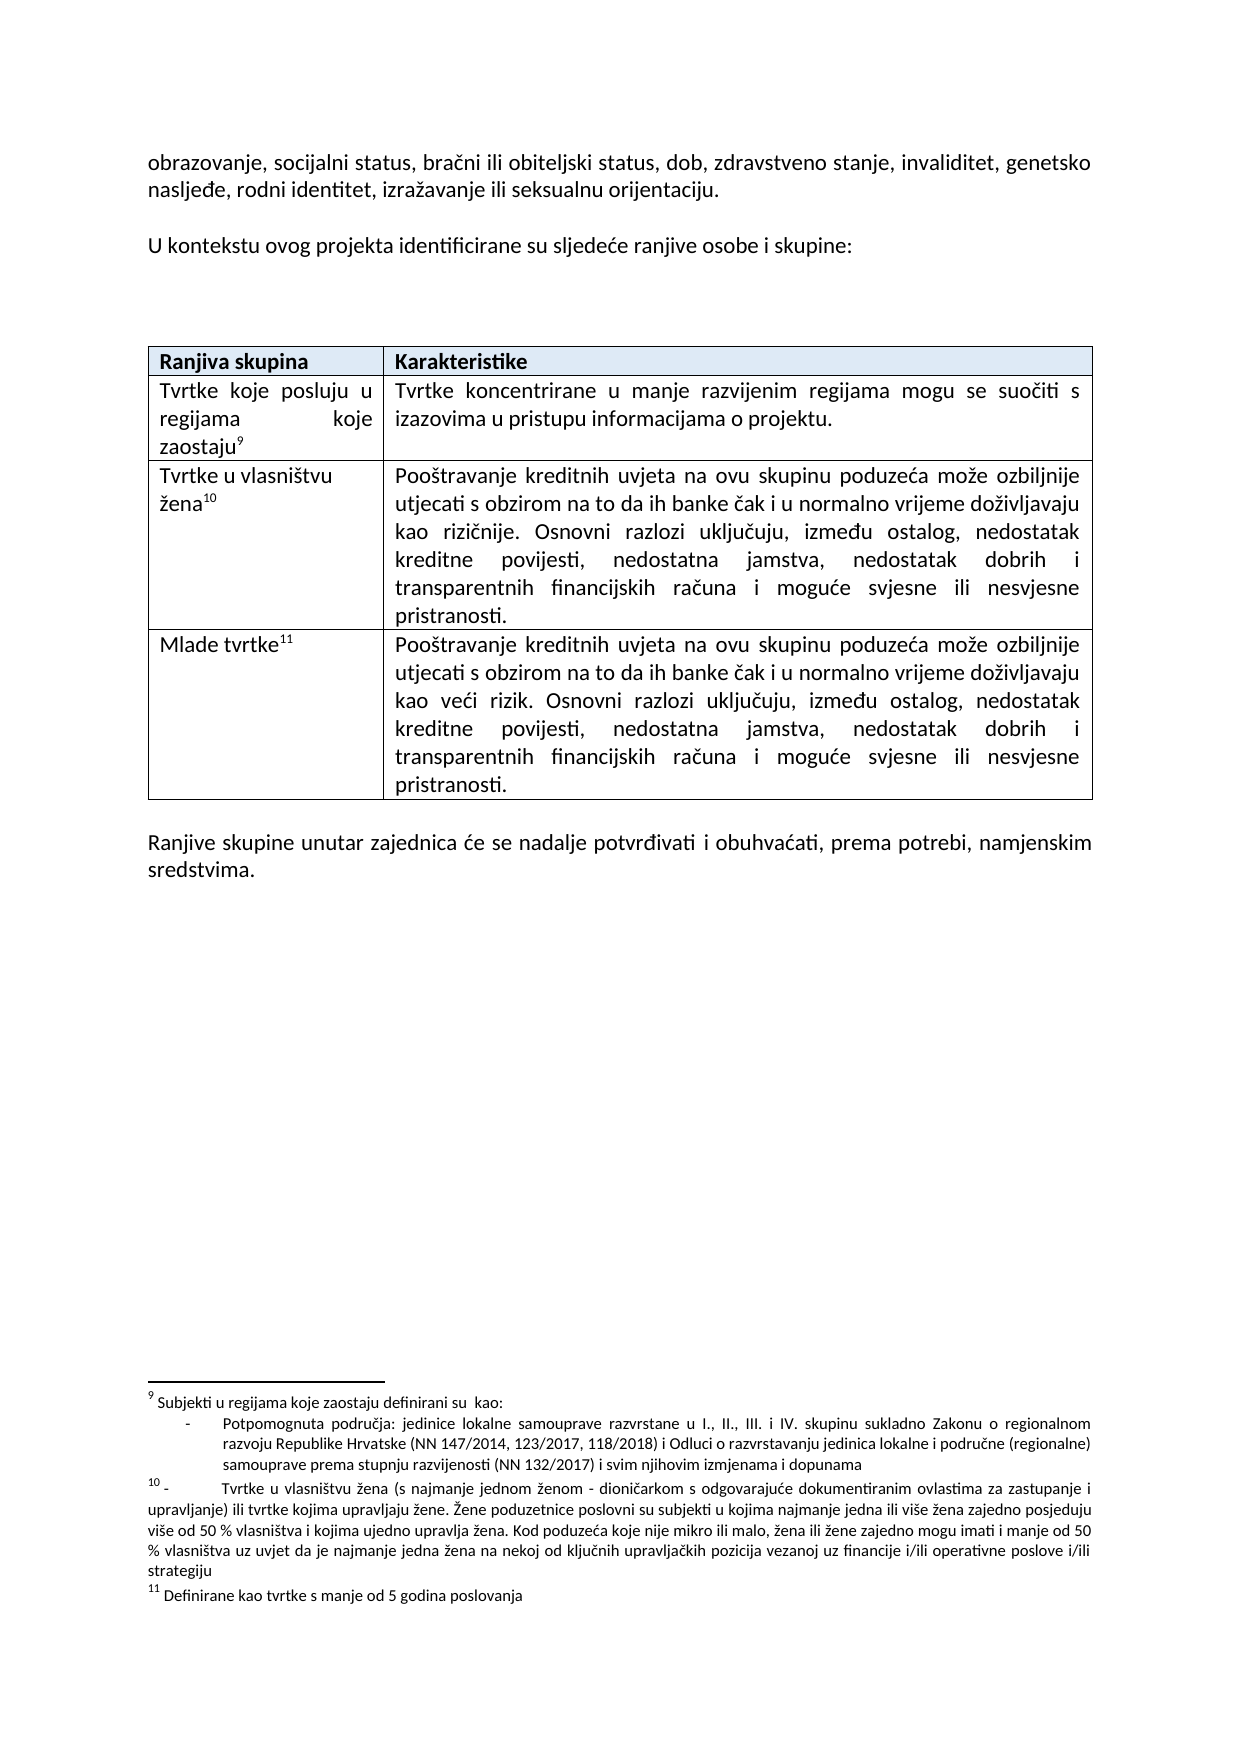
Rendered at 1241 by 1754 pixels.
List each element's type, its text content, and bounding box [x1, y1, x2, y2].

table_cell Tvrtke koncentrirane u manje razvijenim regijama mogu se suočiti s izazovima u pristupu informacijama o projektu. [384, 376, 1092, 460]
table_cell Tvrtke koje posluju u regijama koje zaostaju [149, 376, 383, 460]
table_header Karakteristike [384, 347, 1092, 375]
table_cell Pooštravanje kreditnih uvjeta na ovu skupinu poduzeća može ozbiljnije utjecati s obzirom na to da ih banke čak i u normalno vrijeme doživljavaju kao rizičnije. Osnovni razlozi uključuju, između ostalog, nedostatak kreditne povijesti, nedostatna jamstva, nedostatak dobrih i transparentnih financijskih računa i moguće svjesne ili nesvjesne pristranosti. [384, 461, 1092, 629]
text Ranjive skupine unutar zajednica će se nadalje potvrđivati ​​i obuhvaćati, prema potrebi, namjenskim sredstvima. [148, 828, 1093, 884]
text U kontekstu ovog projekta identificirane su sljedeće ranjive osobe i skupine: [148, 232, 1093, 260]
table_cell Pooštravanje kreditnih uvjeta na ovu skupinu poduzeća može ozbiljnije utjecati s obzirom na to da ih banke čak i u normalno vrijeme doživljavaju kao veći rizik. Osnovni razlozi uključuju, između ostalog, nedostatak kreditne povijesti, nedostatna jamstva, nedostatak dobrih i transparentnih financijskih računa i moguće svjesne ili nesvjesne pristranosti. [384, 630, 1092, 798]
table_header Ranjiva skupina [149, 347, 383, 375]
table_cell Tvrtke u vlasništvu žena [149, 461, 383, 629]
table_cell Mlade tvrtke [149, 630, 383, 798]
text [148, 148, 1093, 204]
